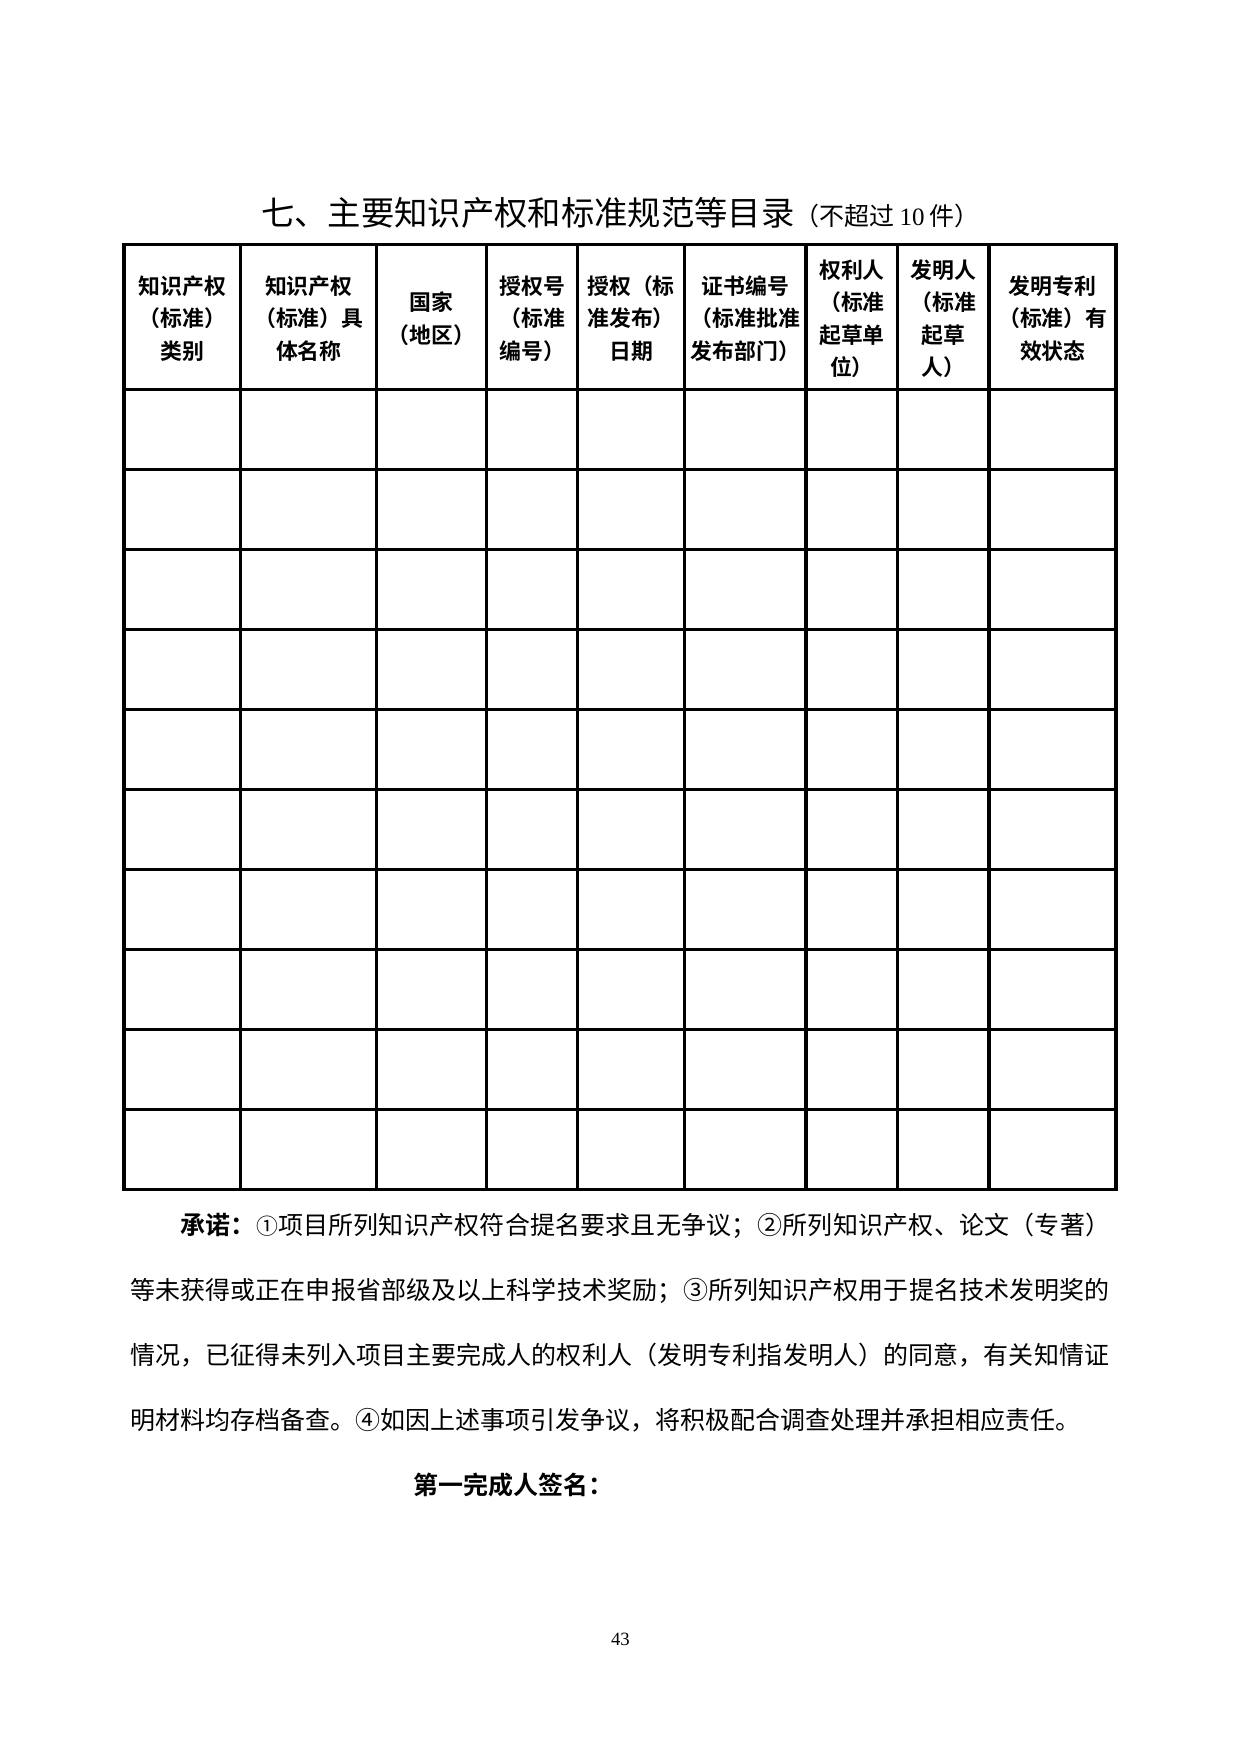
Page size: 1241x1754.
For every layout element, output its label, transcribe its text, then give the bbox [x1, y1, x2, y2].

table_cell [686, 871, 804, 948]
table_cell [899, 1111, 987, 1188]
table_cell [808, 791, 896, 868]
table_cell [991, 871, 1114, 948]
table_cell [242, 391, 375, 468]
table_cell [579, 471, 683, 548]
text 第一完成人签名： [130, 1451, 1110, 1516]
table_cell [899, 711, 987, 788]
table_cell [126, 791, 239, 868]
table_cell [808, 711, 896, 788]
table_cell [991, 711, 1114, 788]
table_cell [899, 551, 987, 628]
table_cell [378, 631, 485, 708]
table_cell [686, 791, 804, 868]
table_cell [686, 471, 804, 548]
table_cell [242, 791, 375, 868]
table_cell [126, 1111, 239, 1188]
table_cell [488, 471, 576, 548]
table_cell [686, 391, 804, 468]
table_cell [579, 951, 683, 1028]
table_cell [991, 471, 1114, 548]
table_cell [488, 1031, 576, 1108]
table_cell [899, 471, 987, 548]
table_cell [488, 631, 576, 708]
table_cell [686, 631, 804, 708]
table_cell [579, 631, 683, 708]
table_cell [579, 551, 683, 628]
table_cell [808, 631, 896, 708]
table_cell [808, 951, 896, 1028]
table_cell [242, 1111, 375, 1188]
table_cell [579, 1031, 683, 1108]
table_header 国家 （地区） [378, 246, 485, 388]
table_cell [378, 471, 485, 548]
table_cell [242, 631, 375, 708]
table_cell [126, 711, 239, 788]
table_cell [686, 711, 804, 788]
table_cell [126, 871, 239, 948]
table_cell [242, 551, 375, 628]
table_cell [126, 631, 239, 708]
table_cell [899, 951, 987, 1028]
table_cell [991, 391, 1114, 468]
table_cell [899, 391, 987, 468]
table_cell [579, 1111, 683, 1188]
table_header 知识产权（标准）具体名称 [242, 246, 375, 388]
table_cell [126, 1031, 239, 1108]
table_cell [488, 791, 576, 868]
table_cell [899, 631, 987, 708]
table_cell [899, 871, 987, 948]
table_cell [488, 951, 576, 1028]
table_cell [378, 1111, 485, 1188]
table_cell [808, 551, 896, 628]
table_cell [991, 551, 1114, 628]
table_cell [579, 791, 683, 868]
table_cell [808, 1031, 896, 1108]
table_cell [378, 871, 485, 948]
table_header 授权号（标准编号） [488, 246, 576, 388]
table_header 发明专利（标准）有效状态 [991, 246, 1114, 388]
subtitle 七、主要知识产权和标准规范等目录（不超过10件） [130, 178, 1110, 243]
table_cell [242, 1031, 375, 1108]
table_header 知识产权（标准）类别 [126, 246, 239, 388]
table_cell [686, 1111, 804, 1188]
table_cell [126, 551, 239, 628]
table_cell [378, 551, 485, 628]
table_header 发明人（标准起草人） [899, 246, 987, 388]
text 承诺：①项目所列知识产权符合提名要求且无争议；②所列知识产权、论文（专著）等未获得或正在申报省部级及以上科学技术奖励；③所列知识产权用于提名技术发明奖的情况，已征得未列入项目主要完成人的权利人（发明专利指发明人）的同意，有关知情证明材料均存档备查。④如因上述事项引发争议，将积极配合调查处理并承担相应责任。 [130, 1191, 1110, 1451]
table_cell [686, 551, 804, 628]
table_cell [808, 471, 896, 548]
table_cell [808, 391, 896, 468]
table_cell [488, 391, 576, 468]
table_cell [899, 1031, 987, 1108]
table_cell [126, 471, 239, 548]
table_cell [488, 871, 576, 948]
table_cell [991, 1031, 1114, 1108]
table_cell [579, 871, 683, 948]
table_header 权利人（标准起草单位） [808, 246, 896, 388]
table_cell [488, 711, 576, 788]
table_cell [378, 391, 485, 468]
table_cell [808, 1111, 896, 1188]
table_cell [579, 391, 683, 468]
table_cell [126, 391, 239, 468]
table_cell [242, 471, 375, 548]
table_cell [991, 1111, 1114, 1188]
table_header 证书编号 （标准批准发布部门） [686, 246, 804, 388]
table_cell [808, 871, 896, 948]
table_cell [242, 871, 375, 948]
table_cell [991, 951, 1114, 1028]
table_cell [378, 711, 485, 788]
table_cell [378, 951, 485, 1028]
table_cell [579, 711, 683, 788]
table_cell [126, 951, 239, 1028]
table_cell [991, 631, 1114, 708]
table_cell [378, 791, 485, 868]
table_cell [686, 951, 804, 1028]
table_cell [991, 791, 1114, 868]
table_cell [242, 951, 375, 1028]
table_cell [899, 791, 987, 868]
table_cell [242, 711, 375, 788]
table_cell [378, 1031, 485, 1108]
table_cell [488, 551, 576, 628]
table_cell [488, 1111, 576, 1188]
table_cell [686, 1031, 804, 1108]
table_header 授权（标准发布）日期 [579, 246, 683, 388]
